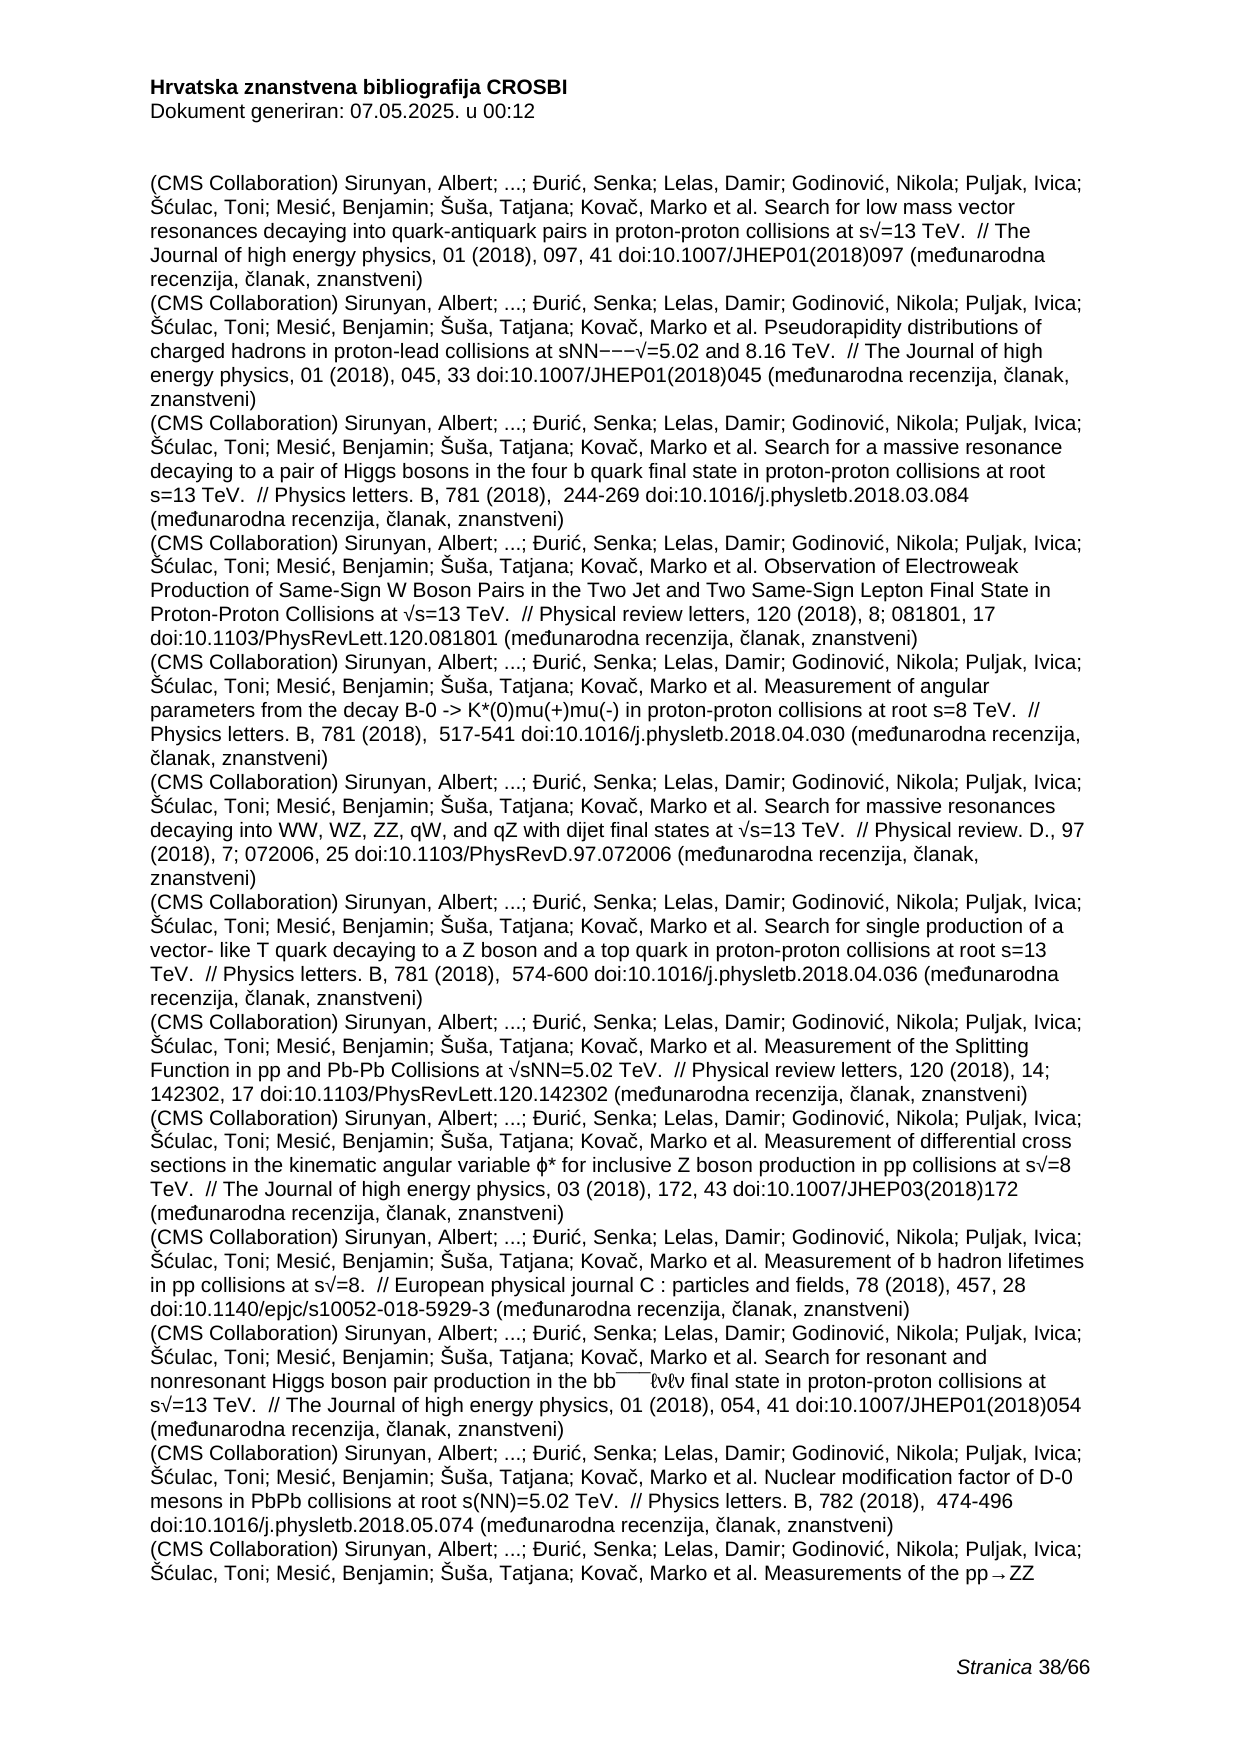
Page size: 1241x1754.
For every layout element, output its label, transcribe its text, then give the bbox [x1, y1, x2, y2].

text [150, 1537, 1090, 1584]
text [150, 171, 1090, 291]
